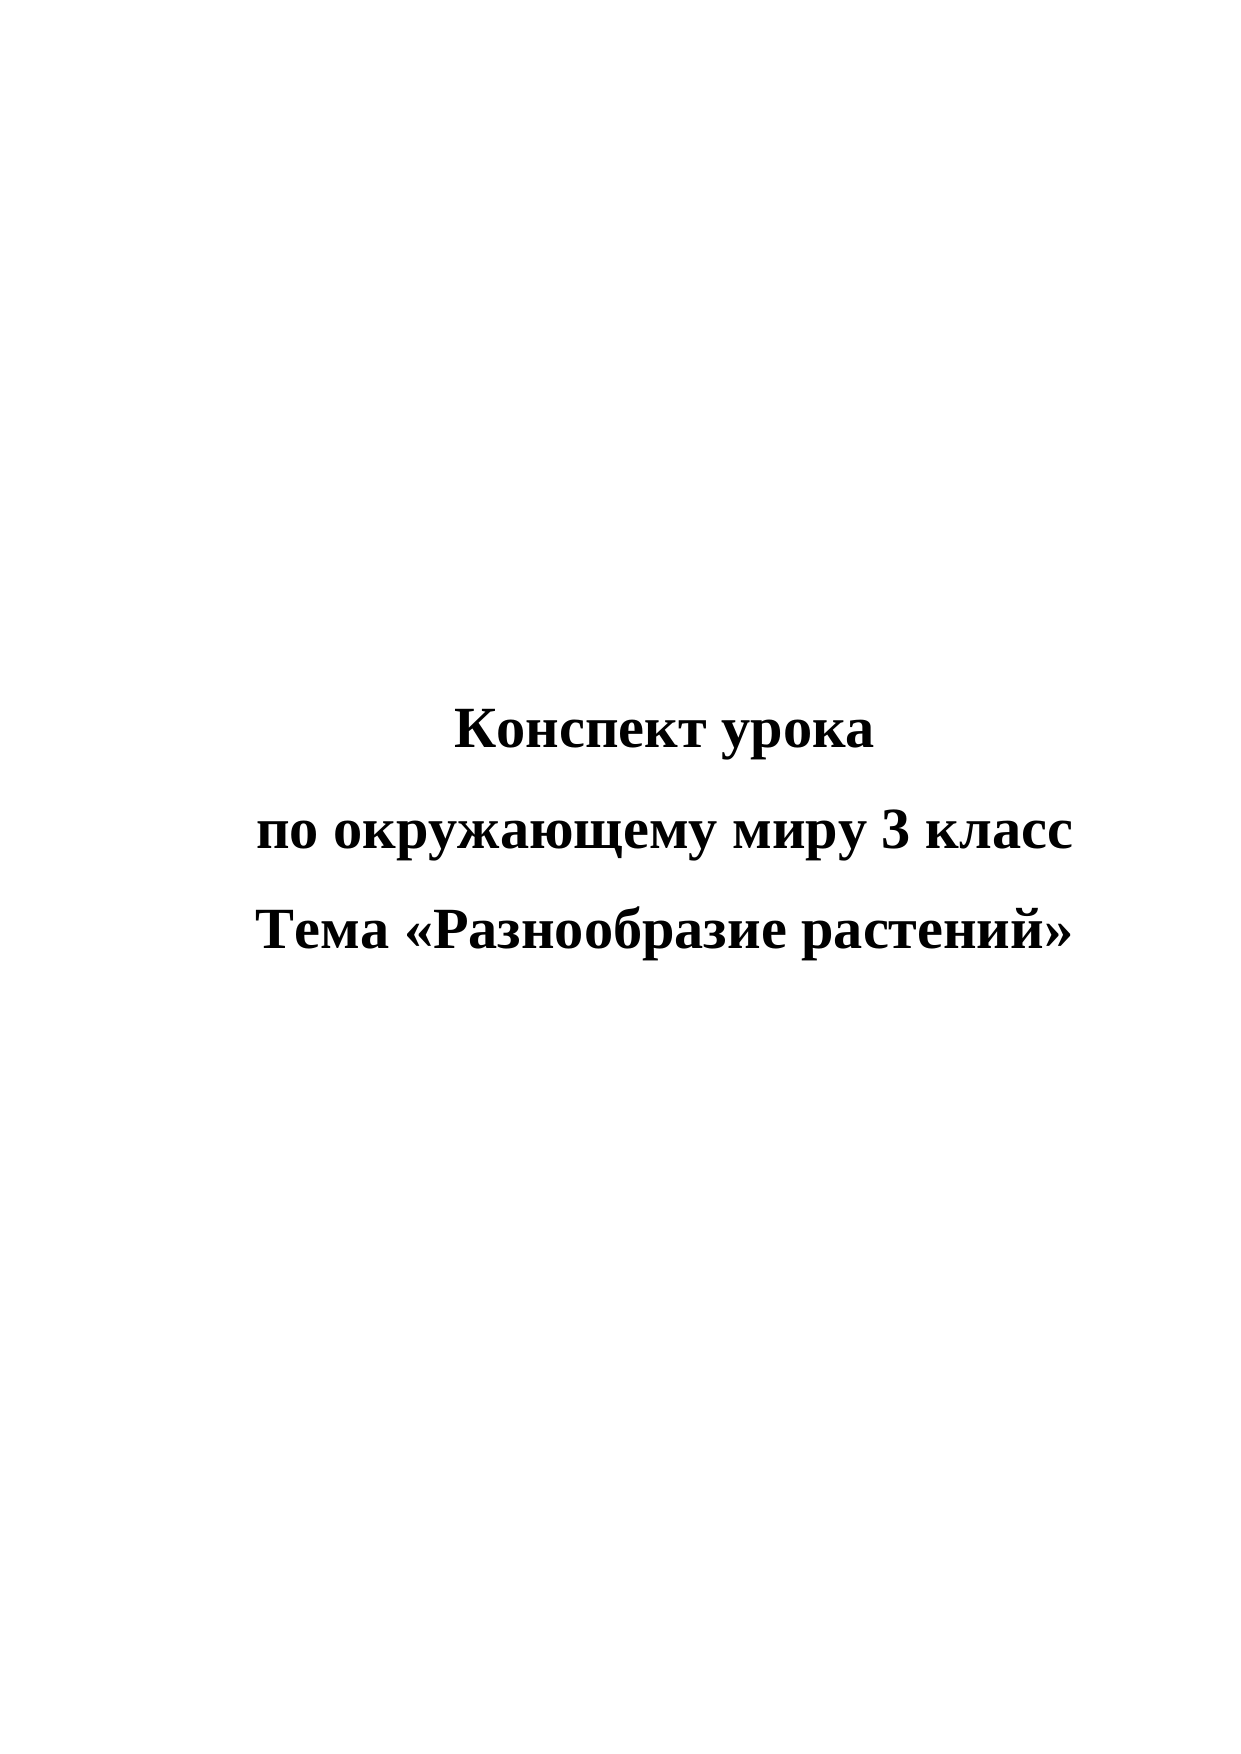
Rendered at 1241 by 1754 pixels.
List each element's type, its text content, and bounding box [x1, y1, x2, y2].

text Конспект урока [177, 693, 1152, 760]
text по окружающему миру 3 класс [177, 794, 1152, 861]
text Тема «Разнообразие растений» [177, 894, 1152, 961]
